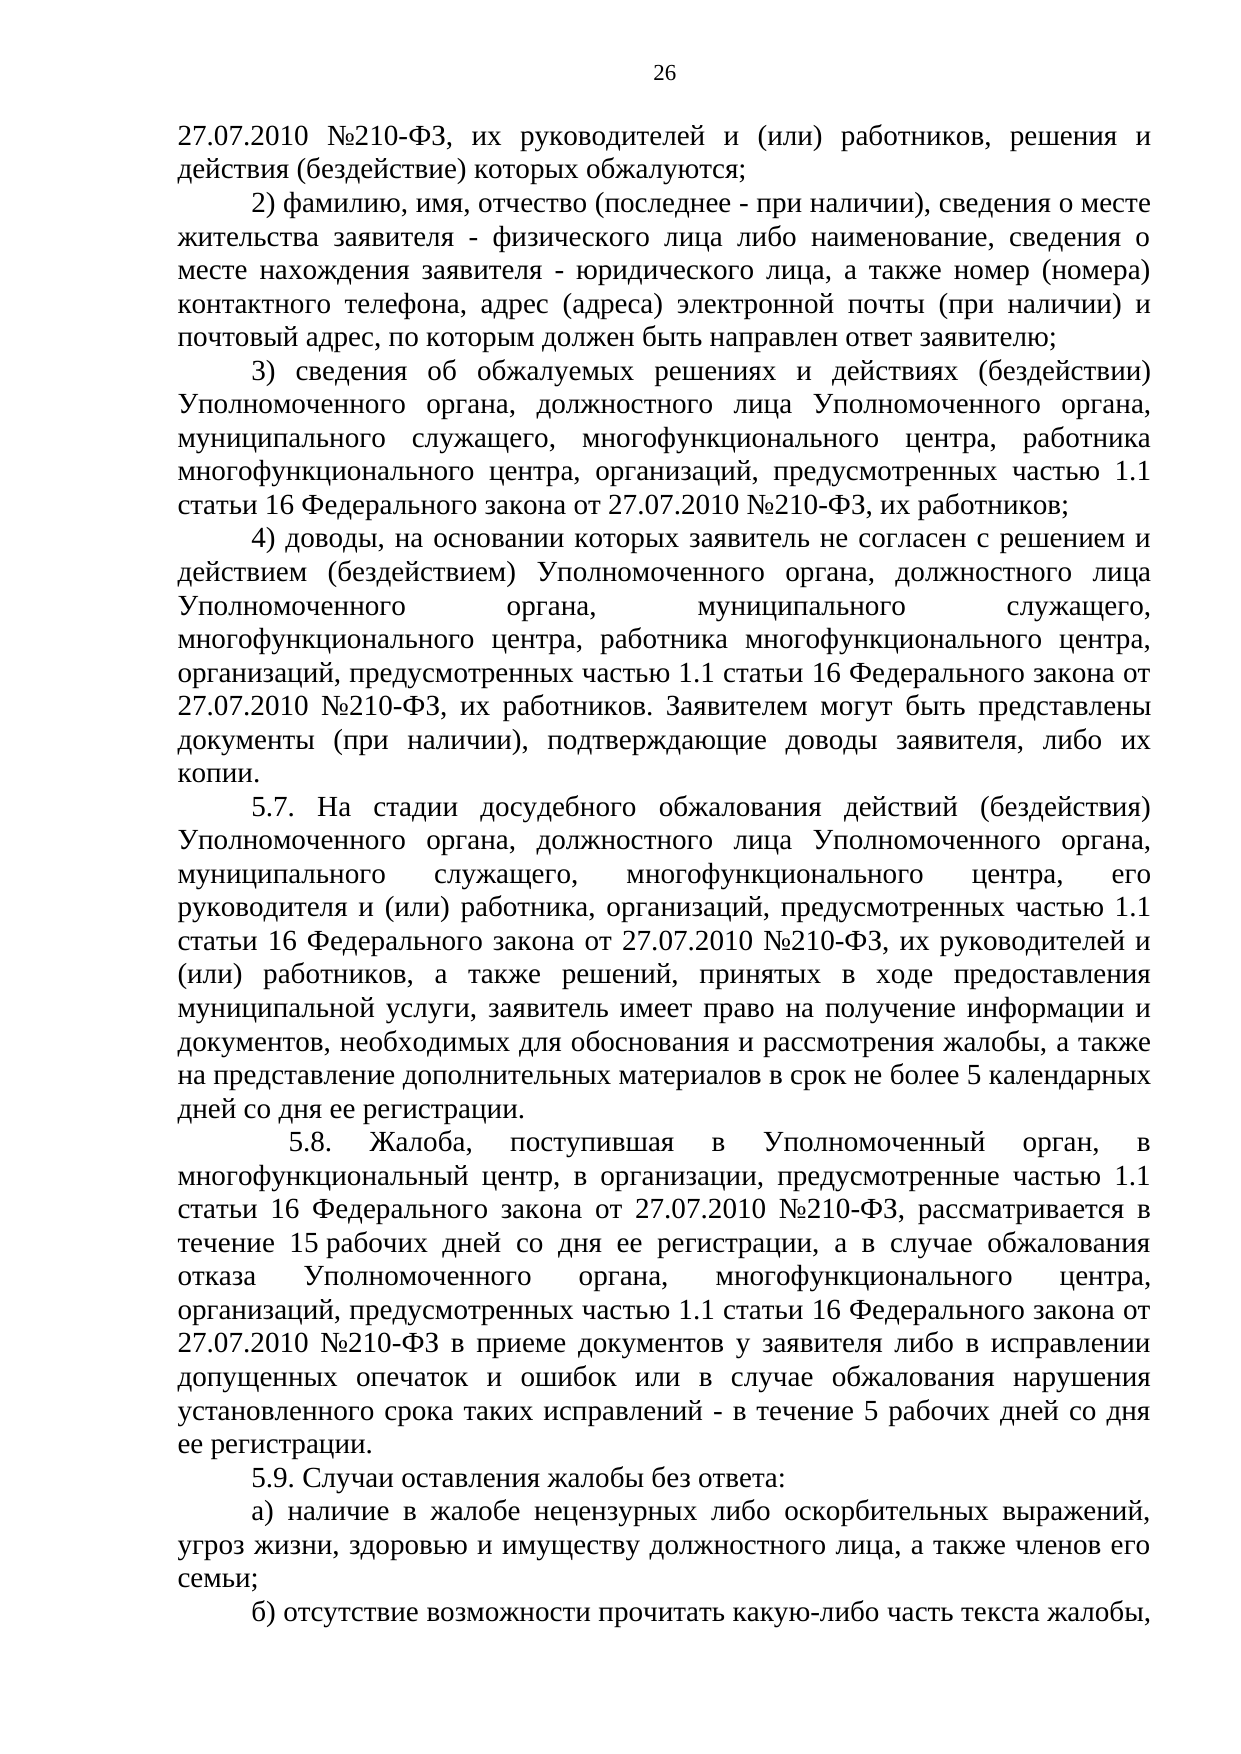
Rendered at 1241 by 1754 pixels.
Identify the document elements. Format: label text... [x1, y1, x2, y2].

text 2) фамилию, имя, отчество (последнее - при наличии), сведения о месте жительства заявителя - физического лица либо наименование, сведения о месте нахождения заявителя - юридического лица, а также номер (номера) контактного телефона, адрес (адреса) электронной почты (при наличии) и почтовый адрес, по которым должен быть направлен ответ заявителю; [177, 185, 1152, 353]
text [177, 1594, 1152, 1627]
text 5.9. Случаи оставления жалобы без ответа: [177, 1460, 1152, 1493]
text а) наличие в жалобе нецензурных либо оскорбительных выражений, угроз жизни, здоровью и имуществу должностного лица, а также членов его семьи; [177, 1493, 1152, 1594]
text 5.7. На стадии досудебного обжалования действий (бездействия) Уполномоченного органа, должностного лица Уполномоченного органа, муниципального служащего, многофункционального центра, его руководителя и (или) работника, организаций, предусмотренных частью 1.1 статьи 16 Федерального закона от 27.07.2010 №210-ФЗ, их руководителей и (или) работников, а также решений, принятых в ходе предоставления муниципальной услуги, заявитель имеет право на получение информации и документов, необходимых для обоснования и рассмотрения жалобы, а также на представление дополнительных материалов в срок не более 5 календарных дней со дня ее регистрации. [177, 789, 1152, 1124]
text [177, 118, 1152, 185]
text 4) доводы, на основании которых заявитель не согласен с решением и действием (бездействием) Уполномоченного органа, должностного лица Уполномоченного органа, муниципального служащего, многофункционального центра, работника многофункционального центра, организаций, предусмотренных частью 1.1 статьи 16 Федерального закона от 27.07.2010 №210-ФЗ, их работников. Заявителем могут быть представлены документы (при наличии), подтверждающие доводы заявителя, либо их копии. [177, 521, 1152, 789]
text 5.8. Жалоба, поступившая в Уполномоченный орган, в многофункциональный центр, в организации, предусмотренные частью 1.1 статьи 16 Федерального закона от 27.07.2010 №210-ФЗ, рассматривается в течение 15 рабочих дней со дня ее регистрации, а в случае обжалования отказа Уполномоченного органа, многофункционального центра, организаций, предусмотренных частью 1.1 статьи 16 Федерального закона от 27.07.2010 №210-ФЗ в приеме документов у заявителя либо в исправлении допущенных опечаток и ошибок или в случае обжалования нарушения установленного срока таких исправлений - в течение 5 рабочих дней со дня ее регистрации. [177, 1124, 1152, 1460]
text 3) сведения об обжалуемых решениях и действиях (бездействии) Уполномоченного органа, должностного лица Уполномоченного органа, муниципального служащего, многофункционального центра, работника многофункционального центра, организаций, предусмотренных частью 1.1 статьи 16 Федерального закона от 27.07.2010 №210-ФЗ, их работников; [177, 353, 1152, 521]
